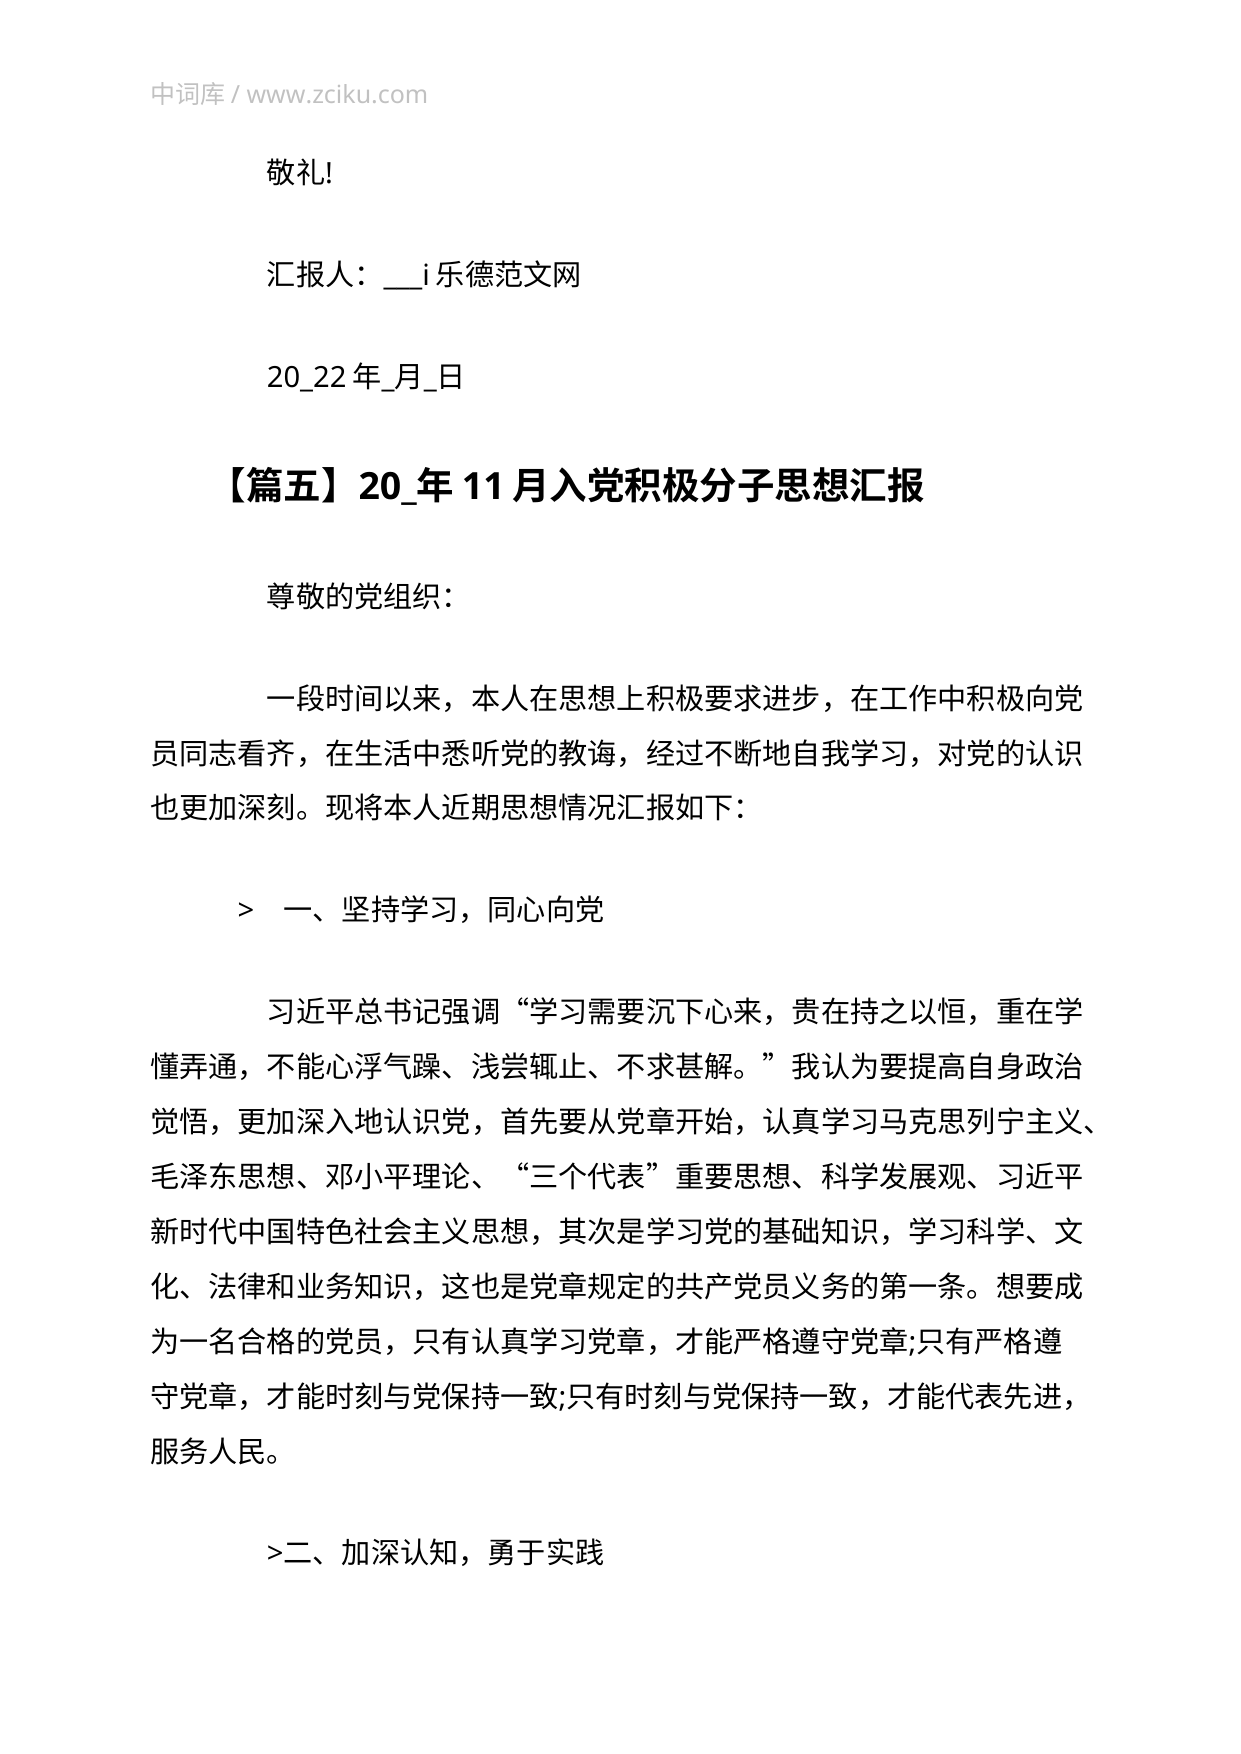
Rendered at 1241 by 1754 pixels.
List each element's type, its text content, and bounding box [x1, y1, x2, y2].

text 尊敬的党组织： [150, 573, 1090, 616]
text 习近平总书记强调“学习需要沉下心来，贵在持之以恒，重在学懂弄通，不能心浮气躁、浅尝辄止、不求甚解。”我认为要提高自身政治觉悟，更加深入地认识党，首先要从党章开始，认真学习马克思列宁主义、毛泽东思想、邓小平理论、“三个代表”重要思想、科学发展观、习近平新时代中国特色社会主义思想，其次是学习党的基础知识，学习科学、文化、法律和业务知识，这也是党章规定的共产党员义务的第一条。想要成为一名合格的党员，只有认真学习党章，才能严格遵守党章;只有严格遵守党章，才能时刻与党保持一致;只有时刻与党保持一致，才能代表先进，服务人民。 [150, 989, 1090, 1471]
text > 一、坚持学习，同心向党 [150, 887, 1090, 929]
text >二、加深认知，勇于实践 [150, 1530, 1090, 1572]
text 汇报人：___i乐德范文网 [150, 252, 1090, 294]
text 敬礼! [150, 150, 1090, 192]
text 20_22年_月_日 [150, 354, 1090, 396]
text 一段时间以来，本人在思想上积极要求进步，在工作中积极向党员同志看齐，在生活中悉听党的教诲，经过不断地自我学习，对党的认识也更加深刻。现将本人近期思想情况汇报如下： [150, 675, 1090, 827]
text 【篇五】20_年11月入党积极分子思想汇报 [150, 456, 1090, 510]
